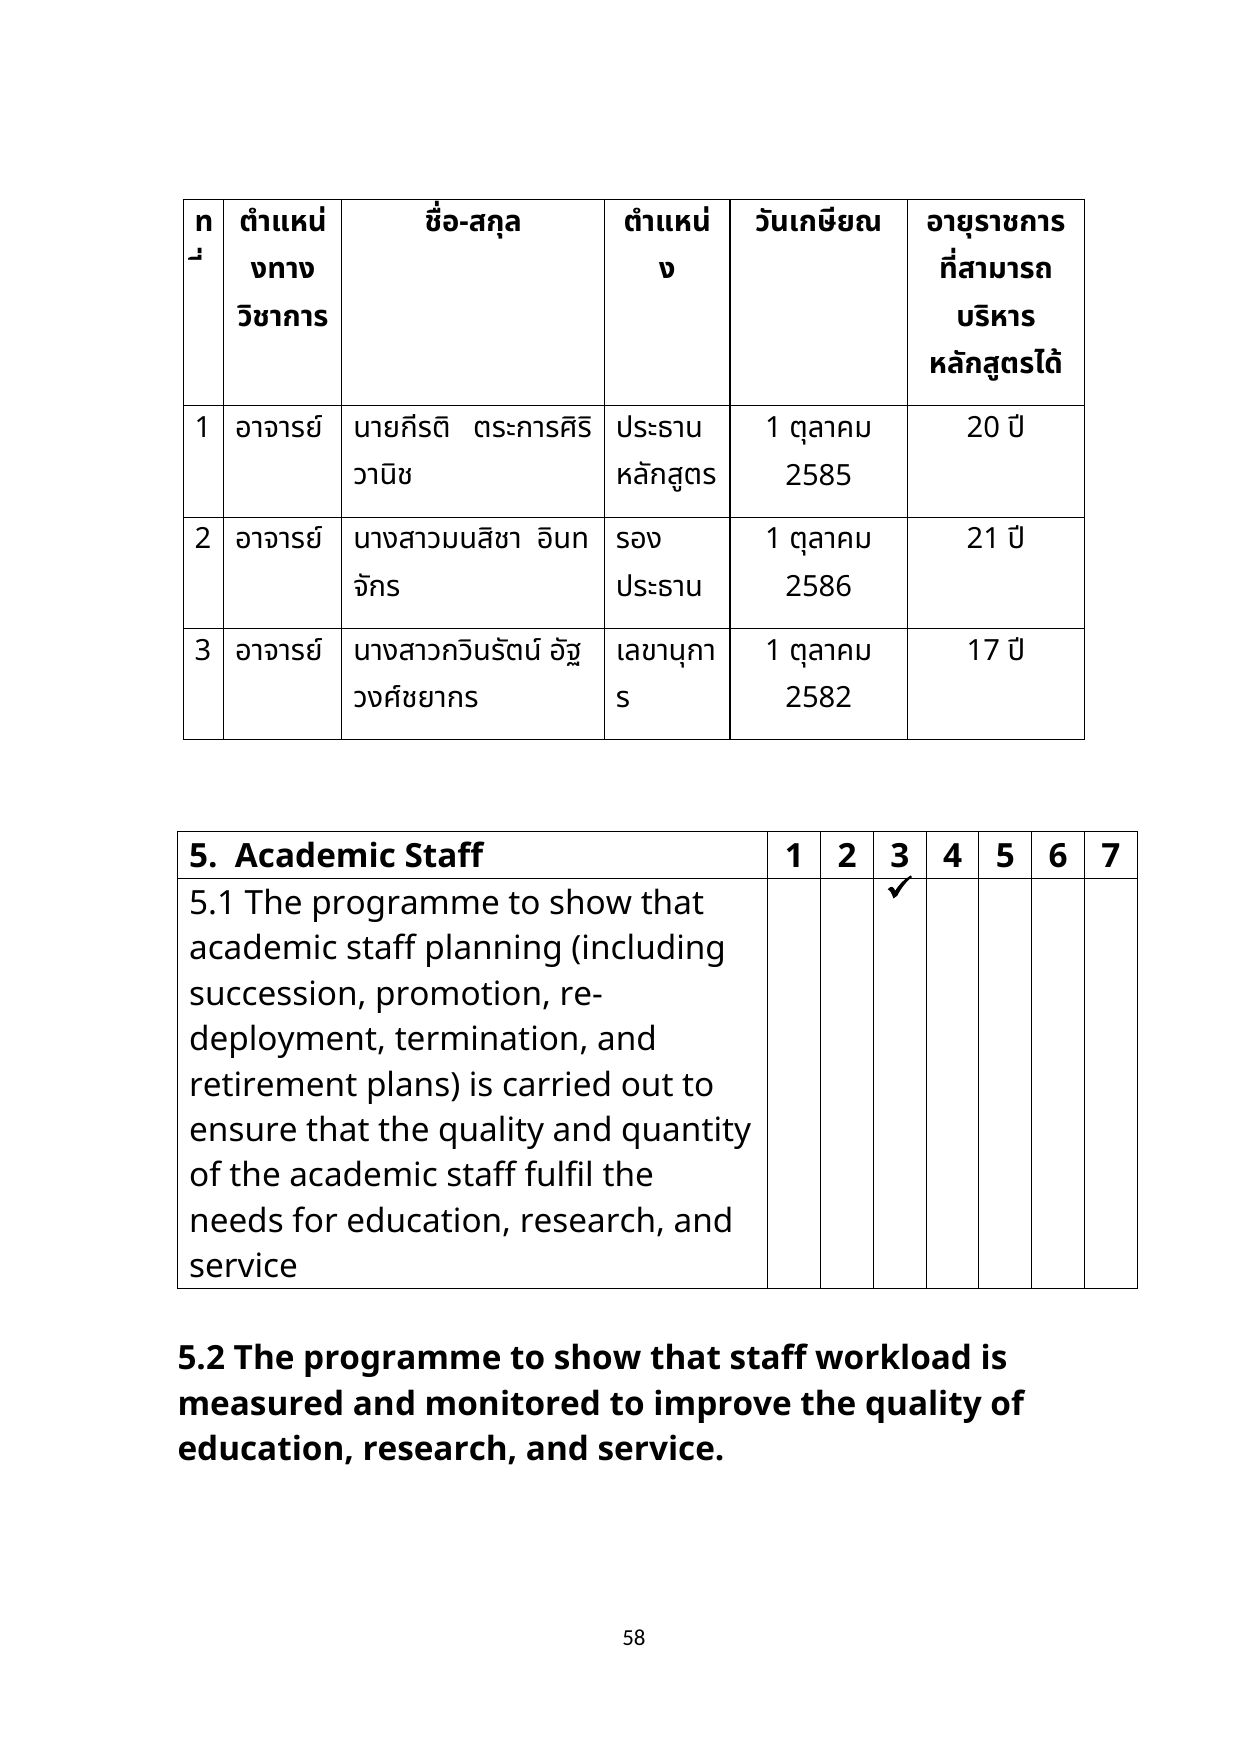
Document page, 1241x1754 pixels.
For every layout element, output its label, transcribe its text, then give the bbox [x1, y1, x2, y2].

table_cell [1032, 879, 1084, 1287]
table_header ชื่อ-สกุล [342, 200, 604, 405]
table_header 7 [1085, 832, 1137, 878]
table_cell 1 ตุลาคม 2586 [731, 518, 907, 628]
table_header 3 [874, 832, 926, 878]
table_header อายุราชการที่สามารถบริหารหลักสูตรได้ [908, 200, 1084, 405]
table_header 2 [821, 832, 873, 878]
table_cell [927, 879, 978, 1287]
table_header ที่ [184, 200, 223, 405]
table_cell อาจารย์ [224, 518, 341, 628]
table_cell 3 [184, 629, 223, 739]
table_cell อาจารย์ [224, 406, 341, 517]
table_cell 1 ตุลาคม 2585 [731, 406, 907, 517]
table_cell 1 [184, 406, 223, 517]
table_cell รองประธาน [605, 518, 729, 628]
table_cell [821, 879, 873, 1287]
table_cell 1 ตุลาคม 2582 [731, 629, 907, 739]
table_cell 21 ปี [908, 518, 1084, 628]
table_header 6 [1032, 832, 1084, 878]
table_cell 5.1 The programme to show that academic staff planning (including succession, promotion, re-deployment, termination, and retirement plans) is carried out to ensure that the quality and quantity of the academic staff fulfil the needs for education, research, and service [178, 879, 767, 1287]
table_cell นางสาวกวินรัตน์ อัฐวงศ์ชยากร [342, 629, 604, 739]
table_cell 20 ปี [908, 406, 1084, 517]
table_cell นายกีรติ ตระการศิริวานิช [342, 406, 604, 517]
table_header ตำแหน่งทางวิชาการ [224, 200, 341, 405]
table_cell อาจารย์ [224, 629, 341, 739]
table_header วันเกษียณ [731, 200, 907, 405]
table_cell 2 [184, 518, 223, 628]
table_cell [979, 879, 1031, 1287]
table_header 5 [979, 832, 1031, 878]
table_header 1 [768, 832, 820, 878]
table_cell เลขานุการ [605, 629, 729, 739]
table_cell [1085, 879, 1137, 1287]
table_header 4 [927, 832, 978, 878]
table_cell ประธานหลักสูตร [605, 406, 729, 517]
table_header 5. Academic Staff [178, 832, 767, 878]
table_cell [768, 879, 820, 1287]
table_cell 17 ปี [908, 629, 1084, 739]
table_cell นางสาวมนสิชา อินทจักร [342, 518, 604, 628]
text 5.2 The programme to show that staff workload is measured and monitored to improve the quality of education, research, and service. [177, 1334, 1090, 1470]
table_cell [874, 879, 926, 1287]
table_header ตำแหน่ง [605, 200, 729, 405]
